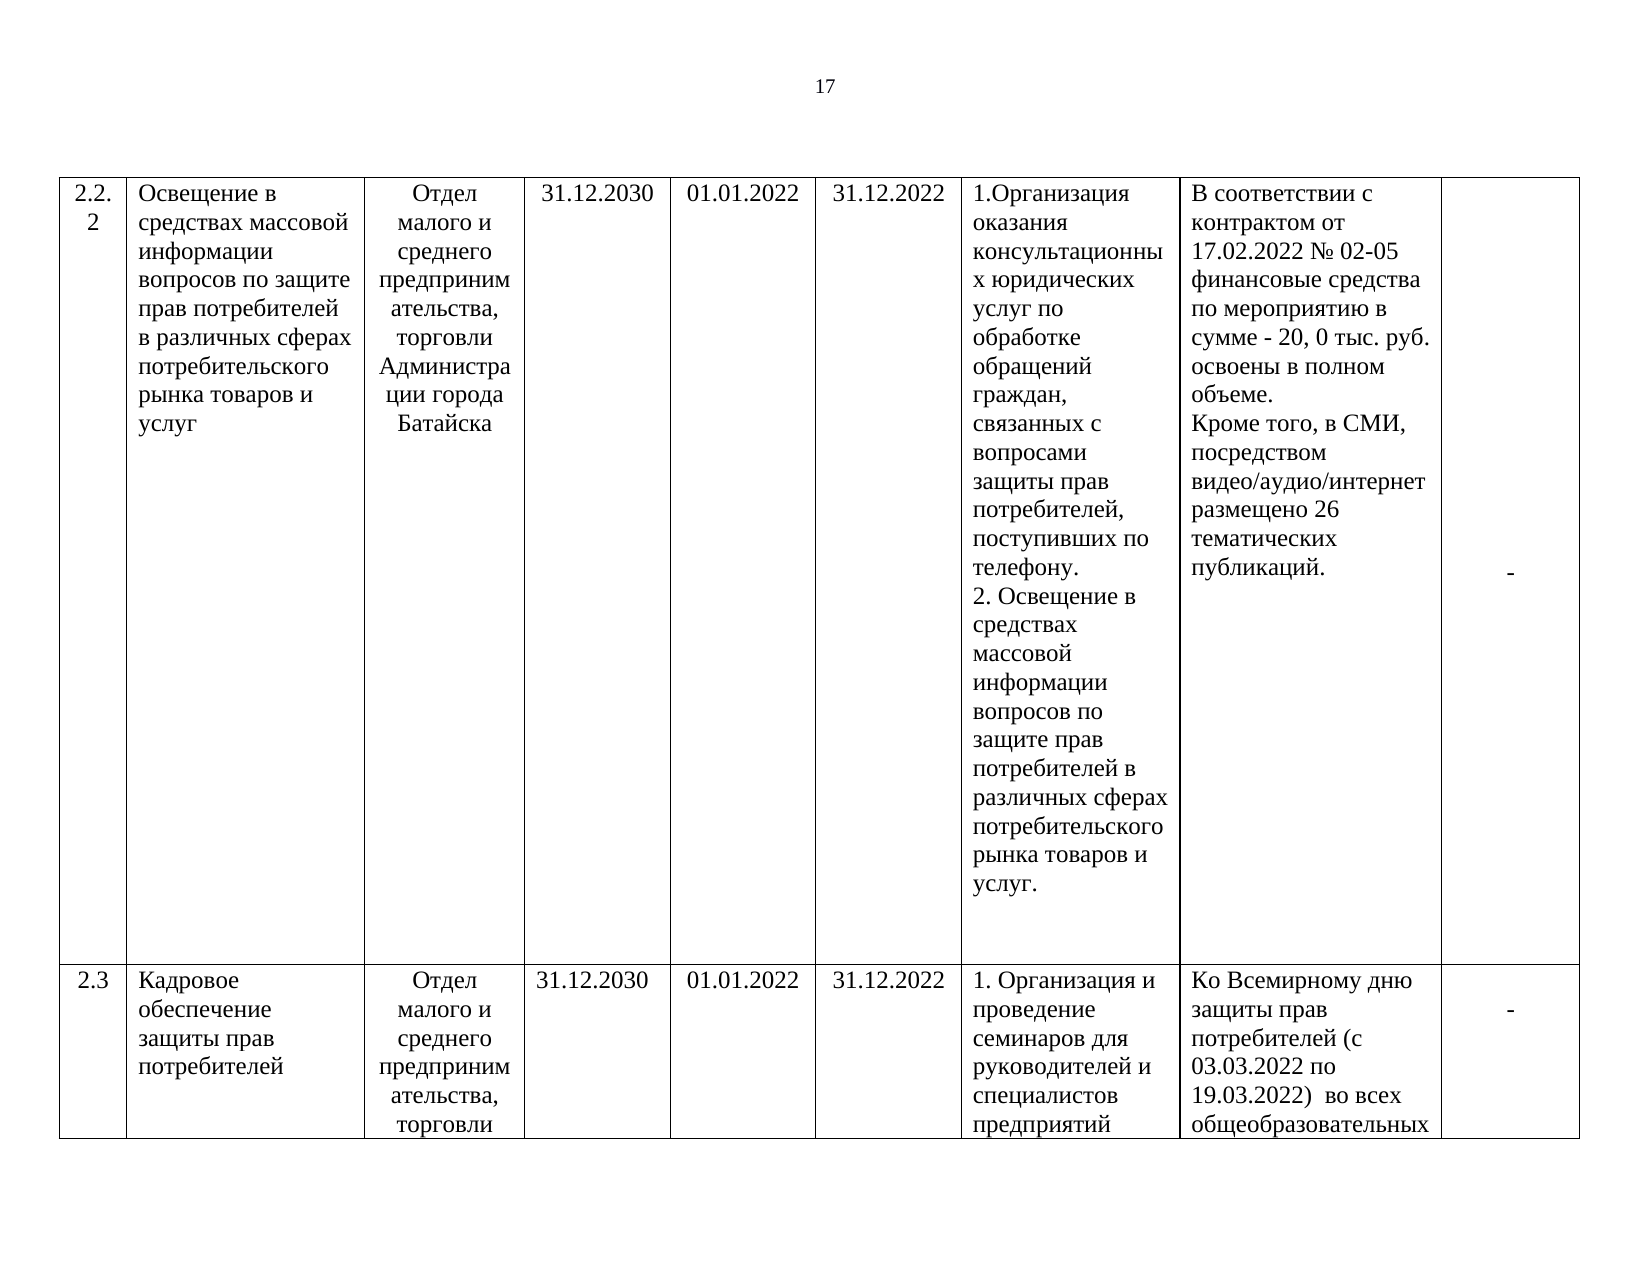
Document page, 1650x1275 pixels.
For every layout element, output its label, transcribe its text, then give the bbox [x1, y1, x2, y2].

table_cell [365, 178, 524, 964]
table_cell - [1442, 965, 1579, 1138]
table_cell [365, 965, 524, 1138]
table_cell 01.01.2022 [671, 178, 815, 964]
table_cell 31.12.2030 [525, 965, 670, 1138]
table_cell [962, 965, 1179, 1138]
table_cell Освещение в средствах массовой информации вопросов по защите прав потребителей в различных сферах потребительского рынка товаров и услуг [127, 178, 364, 964]
table_cell В соответствии с контрактом от 17.02.2022 № 02-05 финансовые средства по мероприятию в сумме - 20, 0 тыс. руб. освоены в полном объеме. Кроме того, в СМИ, посредством видео/аудио/интернет размещено 26 тематических публикаций. [1181, 178, 1441, 964]
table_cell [1181, 965, 1441, 1138]
table_cell 2.3 [60, 965, 126, 1138]
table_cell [127, 965, 364, 1138]
table_cell 31.12.2030 [525, 178, 670, 964]
table_cell 1.Организация оказания консультационных юридических услуг по обработке обращений граждан, связанных с вопросами защиты прав потребителей, поступивших по телефону. 2. Освещение в средствах массовой информации вопросов по защите прав потребителей в различных сферах потребительского рынка товаров и услуг. [962, 178, 1179, 964]
table_cell 31.12.2022 [816, 965, 961, 1138]
table_cell - [1442, 178, 1579, 964]
table_cell 2.2.2 [60, 178, 126, 964]
table_cell 31.12.2022 [816, 178, 961, 964]
table_cell 01.01.2022 [671, 965, 815, 1138]
